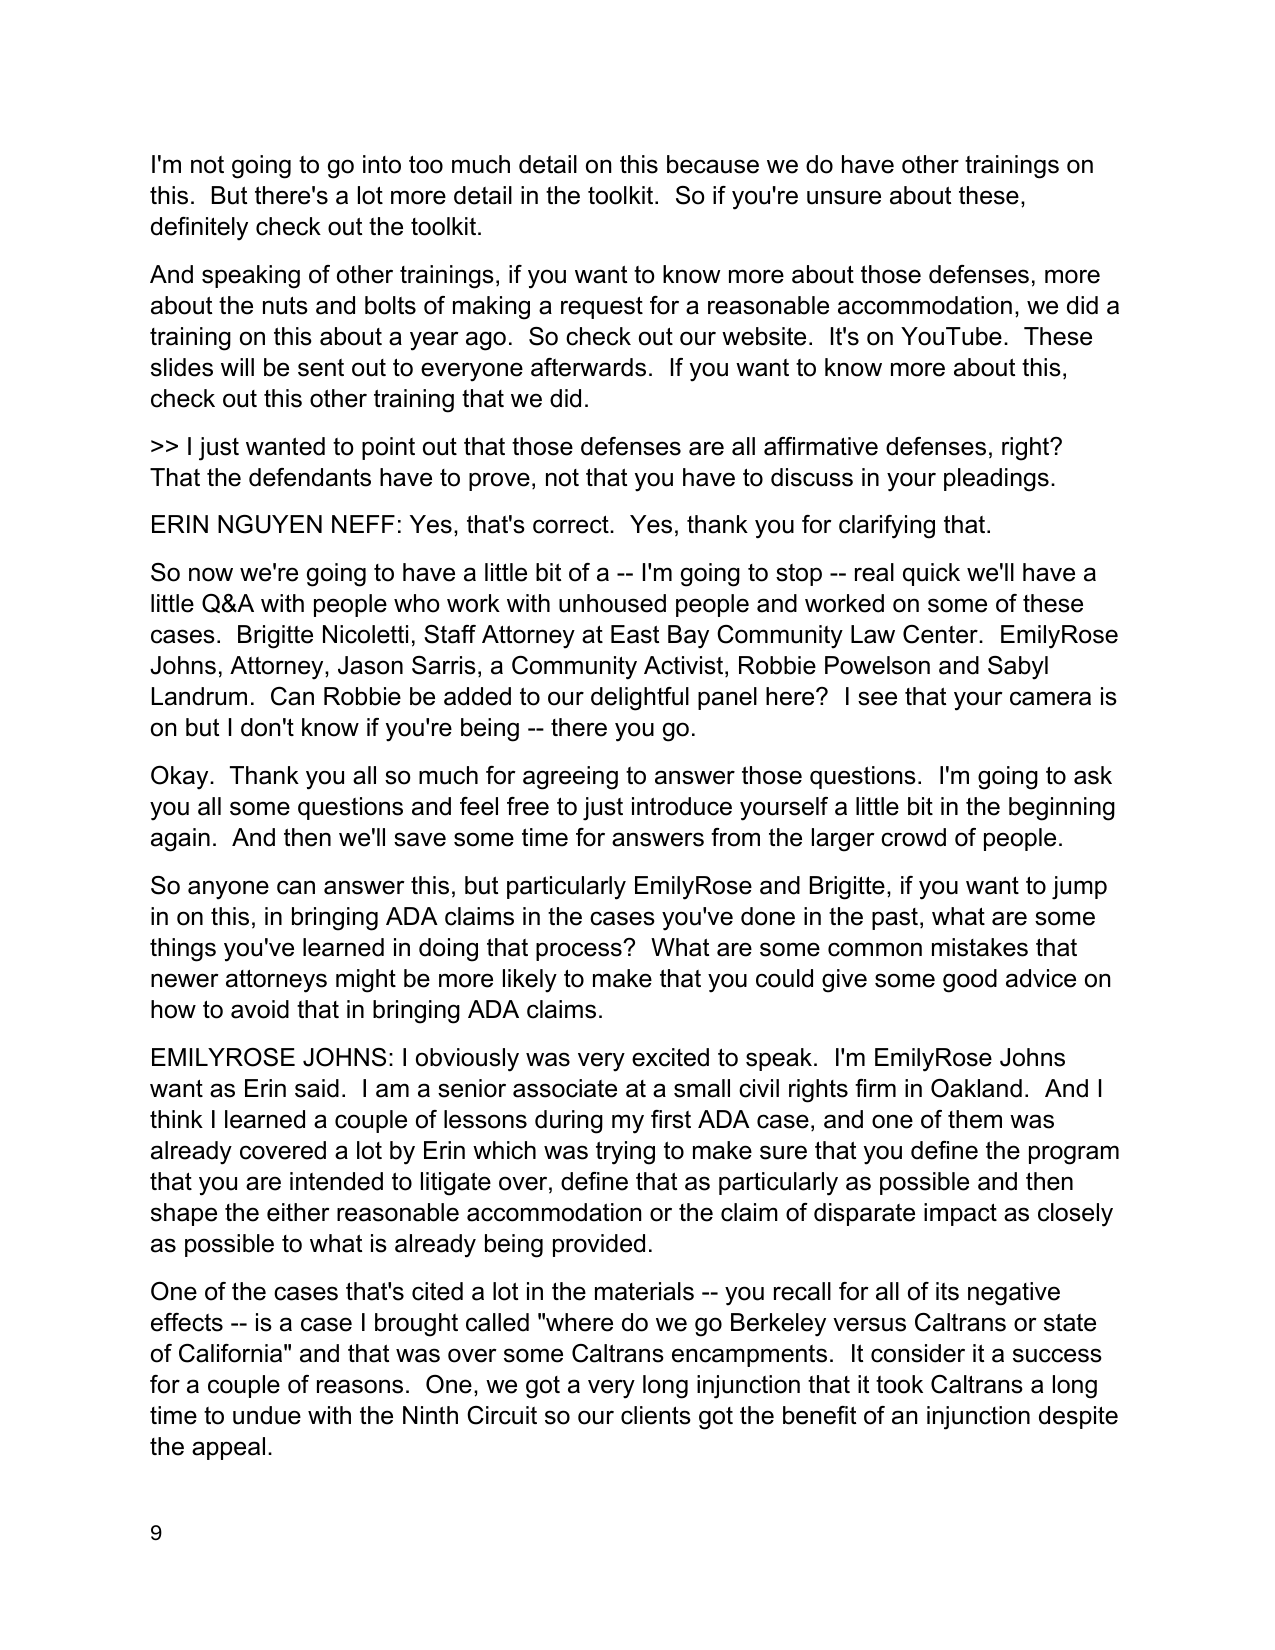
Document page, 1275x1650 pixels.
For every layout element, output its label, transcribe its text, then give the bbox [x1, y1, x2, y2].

text Okay. Thank you all so much for agreeing to answer those questions. I'm going to ask you all some questions and feel free to just introduce yourself a little bit in the beginning again. And then we'll save some time for answers from the larger crowd of people. [150, 761, 1125, 852]
text I'm not going to go into too much detail on this because we do have other trainings on this. But there's a lot more detail in the toolkit. So if you're unsure about these, definitely check out the toolkit. [150, 150, 1125, 241]
text So now we're going to have a little bit of a -- I'm going to stop -- real quick we'll have a little Q&A with people who work with unhoused people and worked on some of these cases. Brigitte Nicoletti, Staff Attorney at East Bay Community Law Center. EmilyRose Johns, Attorney, Jason Sarris, a Community Activist, Robbie Powelson and Sabyl Landrum. Can Robbie be added to our delightful panel here? I see that your camera is on but I don't know if you're being -- there you go. [150, 558, 1125, 742]
text So anyone can answer this, but particularly EmilyRose and Brigitte, if you want to jump in on this, in bringing ADA claims in the cases you've done in the past, what are some things you've learned in doing that process? What are some common mistakes that newer attorneys might be more likely to make that you could give some good advice on how to avoid that in bringing ADA claims. [150, 871, 1125, 1024]
text One of the cases that's cited a lot in the materials -- you recall for all of its negative effects -- is a case I brought called "where do we go Berkeley versus Caltrans or state of California" and that was over some Caltrans encampments. It consider it a success for a couple of reasons. One, we got a very long injunction that it took Caltrans a long time to undue with the Ninth Circuit so our clients got the benefit of an injunction despite the appeal. [150, 1277, 1125, 1461]
text And speaking of other trainings, if you want to know more about those defenses, more about the nuts and bolts of making a request for a reasonable accommodation, we did a training on this about a year ago. So check out our website. It's on YouTube. These slides will be sent out to everyone afterwards. If you want to know more about this, check out this other training that we did. [150, 260, 1125, 413]
text ERIN NGUYEN NEFF: Yes, that's correct. Yes, thank you for clarifying that. [150, 510, 1125, 539]
text >> I just wanted to point out that those defenses are all affirmative defenses, right? That the defendants have to prove, not that you have to discuss in your pleadings. [150, 432, 1125, 491]
text EMILYROSE JOHNS: I obviously was very excited to speak. I'm EmilyRose Johns want as Erin said. I am a senior associate at a small civil rights firm in Oakland. And I think I learned a couple of lessons during my first ADA case, and one of them was already covered a lot by Erin which was trying to make sure that you define the program that you are intended to litigate over, define that as particularly as possible and then shape the either reasonable accommodation or the claim of disparate impact as closely as possible to what is already being provided. [150, 1043, 1125, 1258]
